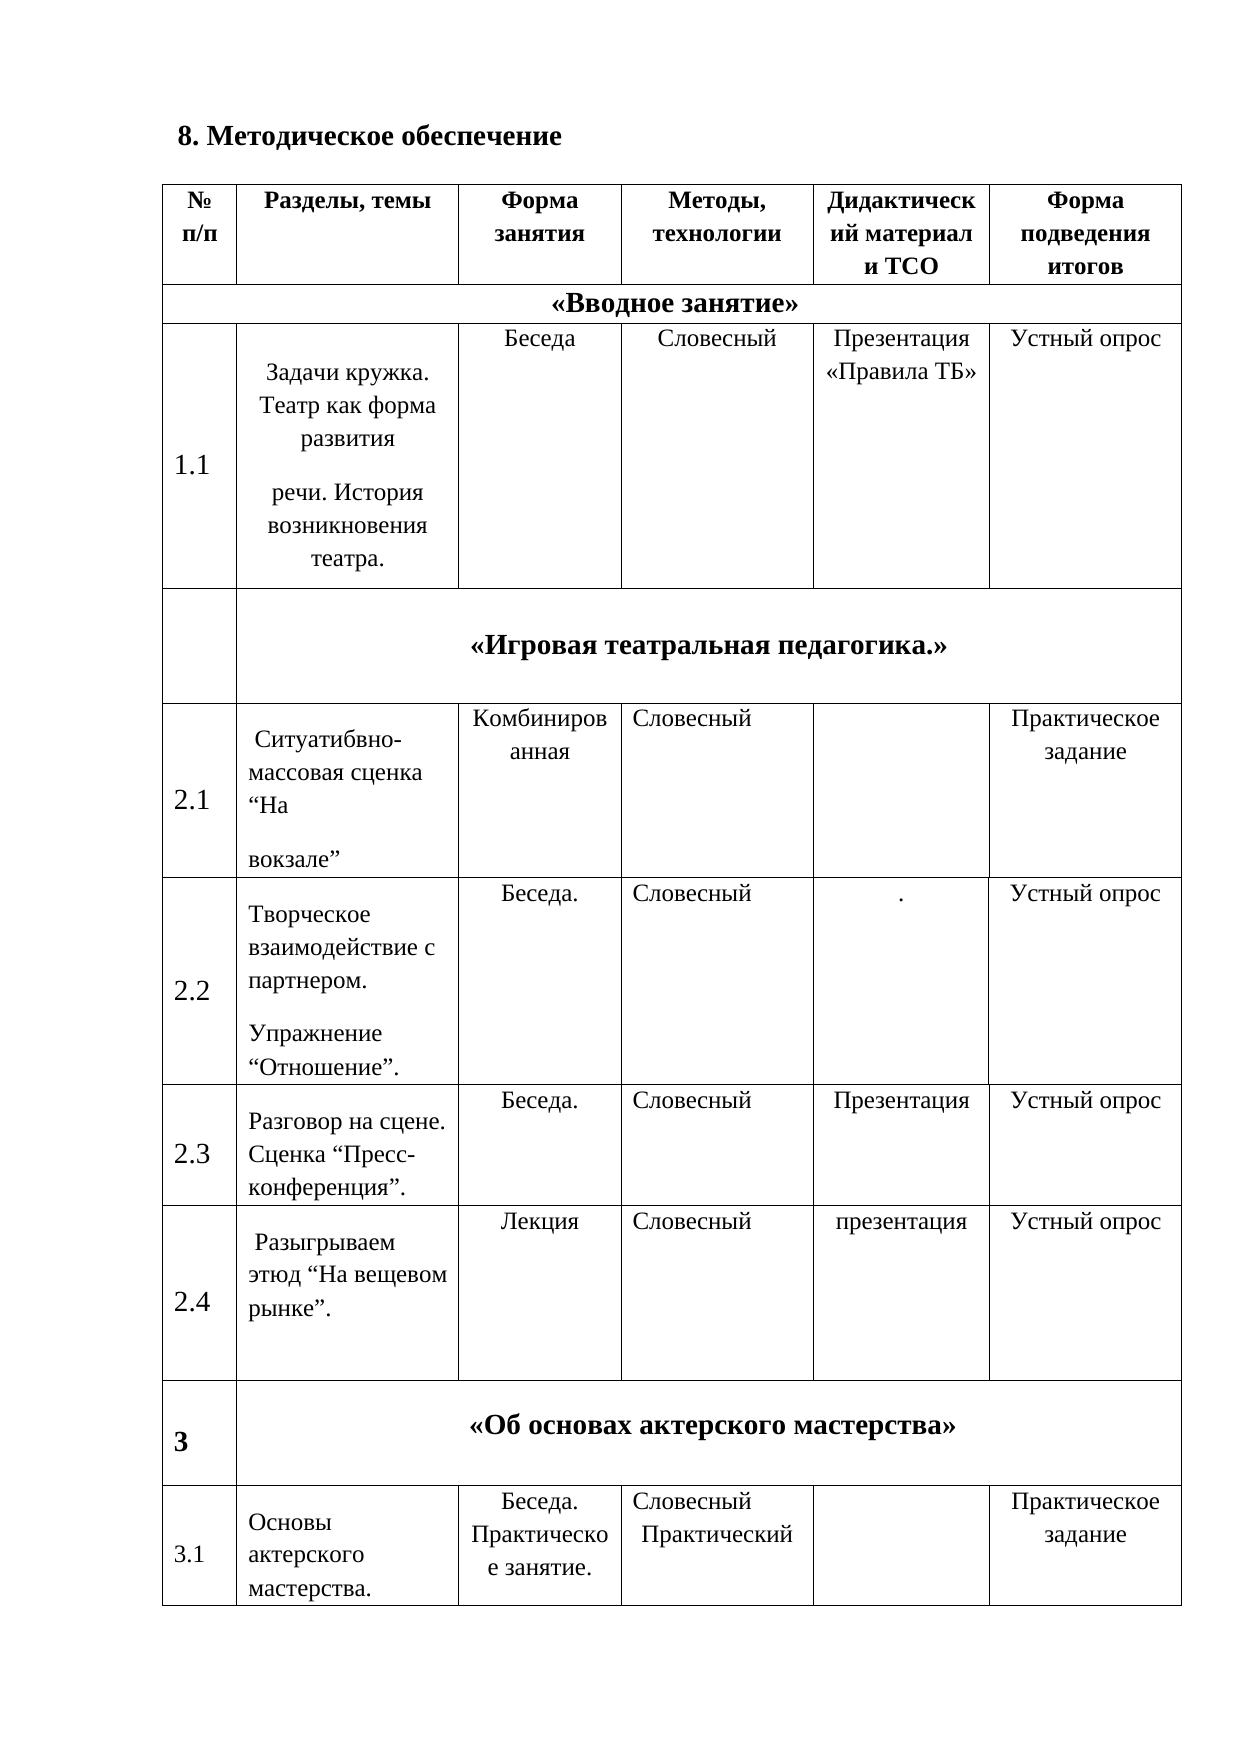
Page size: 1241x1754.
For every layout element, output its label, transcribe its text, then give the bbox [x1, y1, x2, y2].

table_header № п/п [163, 185, 236, 284]
table_cell Беседа. Практическое занятие. [459, 1486, 621, 1605]
table_header Разделы, темы [237, 185, 458, 284]
table_cell Беседа [459, 324, 621, 588]
table_cell Словесный [622, 1206, 813, 1379]
table_cell Лекция [459, 1206, 621, 1379]
table_header Форма занятия [459, 185, 621, 284]
table_cell Словесный [622, 324, 813, 588]
table_cell Ситуатибвно-массовая сценка “На вокзале” [237, 704, 458, 877]
table_cell 2.3 [163, 1085, 236, 1205]
table_cell Устный опрос [989, 878, 1181, 1084]
table_header Дидактический материал и ТСО [814, 185, 989, 284]
table_header Методы, технологии [622, 185, 813, 284]
table_cell Устный опрос [990, 1206, 1181, 1379]
table_cell «Игровая театральная педагогика.» [237, 589, 1181, 702]
table_cell 2.2 [163, 878, 236, 1084]
table_cell [814, 1486, 989, 1605]
table_cell 3 [163, 1381, 236, 1485]
table_cell Словесный Практический [622, 1486, 813, 1605]
table_cell Беседа. [459, 878, 621, 1084]
table_cell 1.1 [163, 324, 236, 588]
table_cell презентация [814, 1206, 989, 1379]
text 8. Методическое обеспечение [177, 118, 1152, 152]
table_cell Словесный [622, 1085, 813, 1205]
table_cell Устный опрос [990, 1085, 1181, 1205]
table_cell . [814, 878, 988, 1084]
table_cell [163, 589, 236, 702]
table_cell [814, 704, 989, 877]
table_cell Разговор на сцене. Сценка “Пресс-конференция”. [237, 1085, 458, 1205]
table_cell «Вводное занятие» [163, 285, 1181, 322]
table_cell Разыгрываем этюд “На вещевом рынке”. [237, 1206, 458, 1379]
table_cell Практическое задание [990, 1486, 1181, 1605]
table_cell Словесный [622, 878, 813, 1084]
table_cell Презентация «Правила ТБ» [814, 324, 989, 588]
table_cell Практическое задание [990, 704, 1181, 877]
table_cell «Об основах актерского мастерства» [237, 1381, 1181, 1485]
table_cell Комбинированная [459, 704, 621, 877]
table_cell 2.1 [163, 704, 236, 877]
table_cell Презентация [814, 1085, 989, 1205]
table_cell Основы актерского мастерства. [237, 1486, 458, 1605]
table_cell Беседа. [459, 1085, 621, 1205]
table_cell Задачи кружка. Театр как форма развития речи. История возникновения театра. [237, 324, 458, 588]
table_cell Творческое взаимодействие с партнером. Упражнение “Отношение”. [237, 878, 458, 1084]
table_cell Словесный [622, 704, 813, 877]
table_cell 2.4 [163, 1206, 236, 1379]
table_cell Устный опрос [990, 324, 1181, 588]
table_cell 3.1 [163, 1486, 236, 1605]
table_header Форма подведения итогов [990, 185, 1181, 284]
